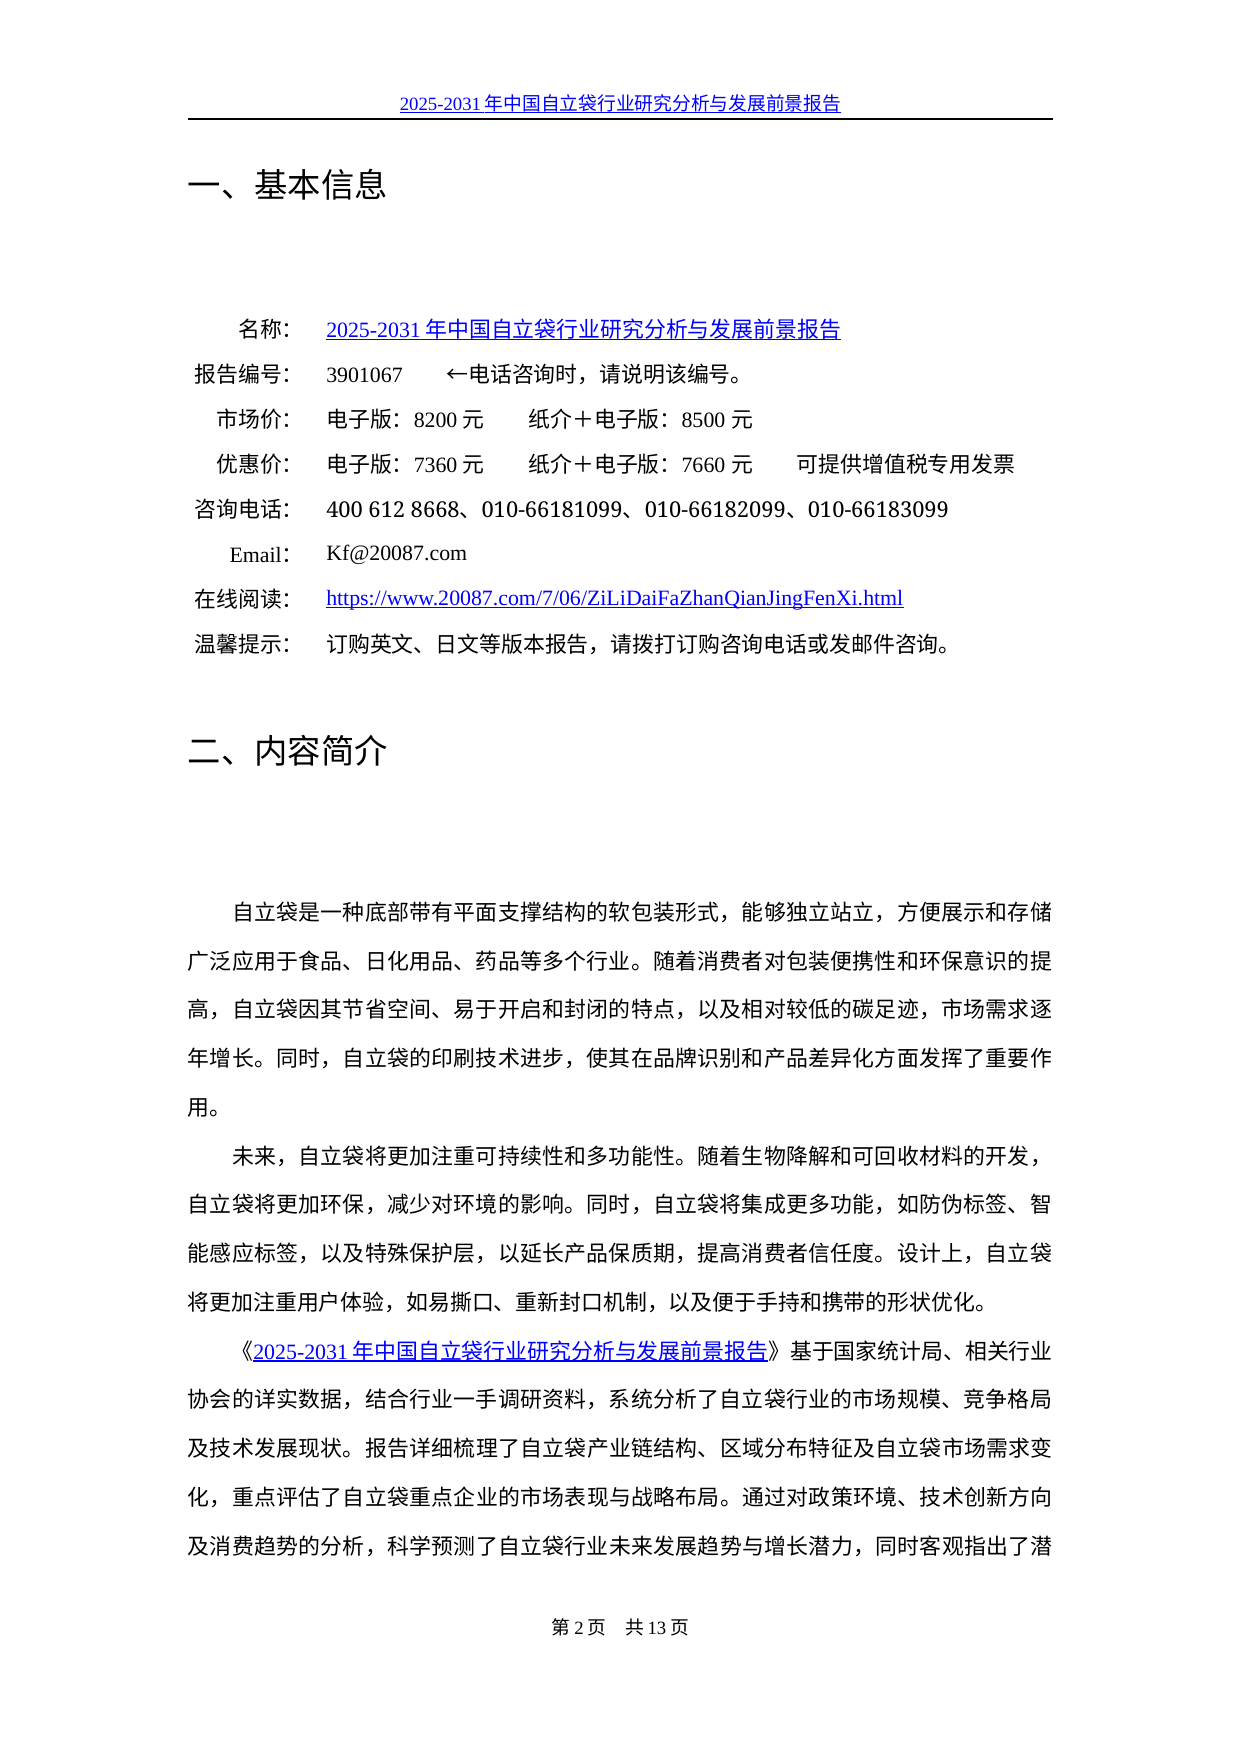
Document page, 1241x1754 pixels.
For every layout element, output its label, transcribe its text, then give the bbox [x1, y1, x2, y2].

table_cell 咨询电话： [167, 492, 315, 537]
table_cell Kf@20087.com [315, 537, 1073, 582]
title 二、内容简介 [187, 717, 1053, 782]
table_cell 400 612 8668、010-66181099、010-66182099、010-66183099 [315, 492, 1073, 537]
table_cell Email： [167, 537, 315, 582]
table_cell 电子版：8200 元 纸介＋电子版：8500 元 [315, 402, 1073, 447]
table_header 2025-2031年中国自立袋行业研究分析与发展前景报告 [315, 312, 1073, 357]
table_cell 报告编号： [167, 357, 315, 402]
table_cell 在线阅读： [167, 582, 315, 627]
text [187, 894, 1053, 1561]
title 一、基本信息 [187, 150, 1053, 215]
table_header 名称： [167, 312, 315, 357]
table_cell 3901067 ←电话咨询时，请说明该编号。 [315, 357, 1073, 402]
table_cell 优惠价： [167, 447, 315, 492]
table_cell [315, 582, 1073, 627]
table_cell 温馨提示： [167, 627, 315, 672]
table_cell 市场价： [167, 402, 315, 447]
table_cell 订购英文、日文等版本报告，请拨打订购咨询电话或发邮件咨询。 [315, 627, 1073, 672]
table_cell 电子版：7360 元 纸介＋电子版：7660 元 可提供增值税专用发票 [315, 447, 1073, 492]
